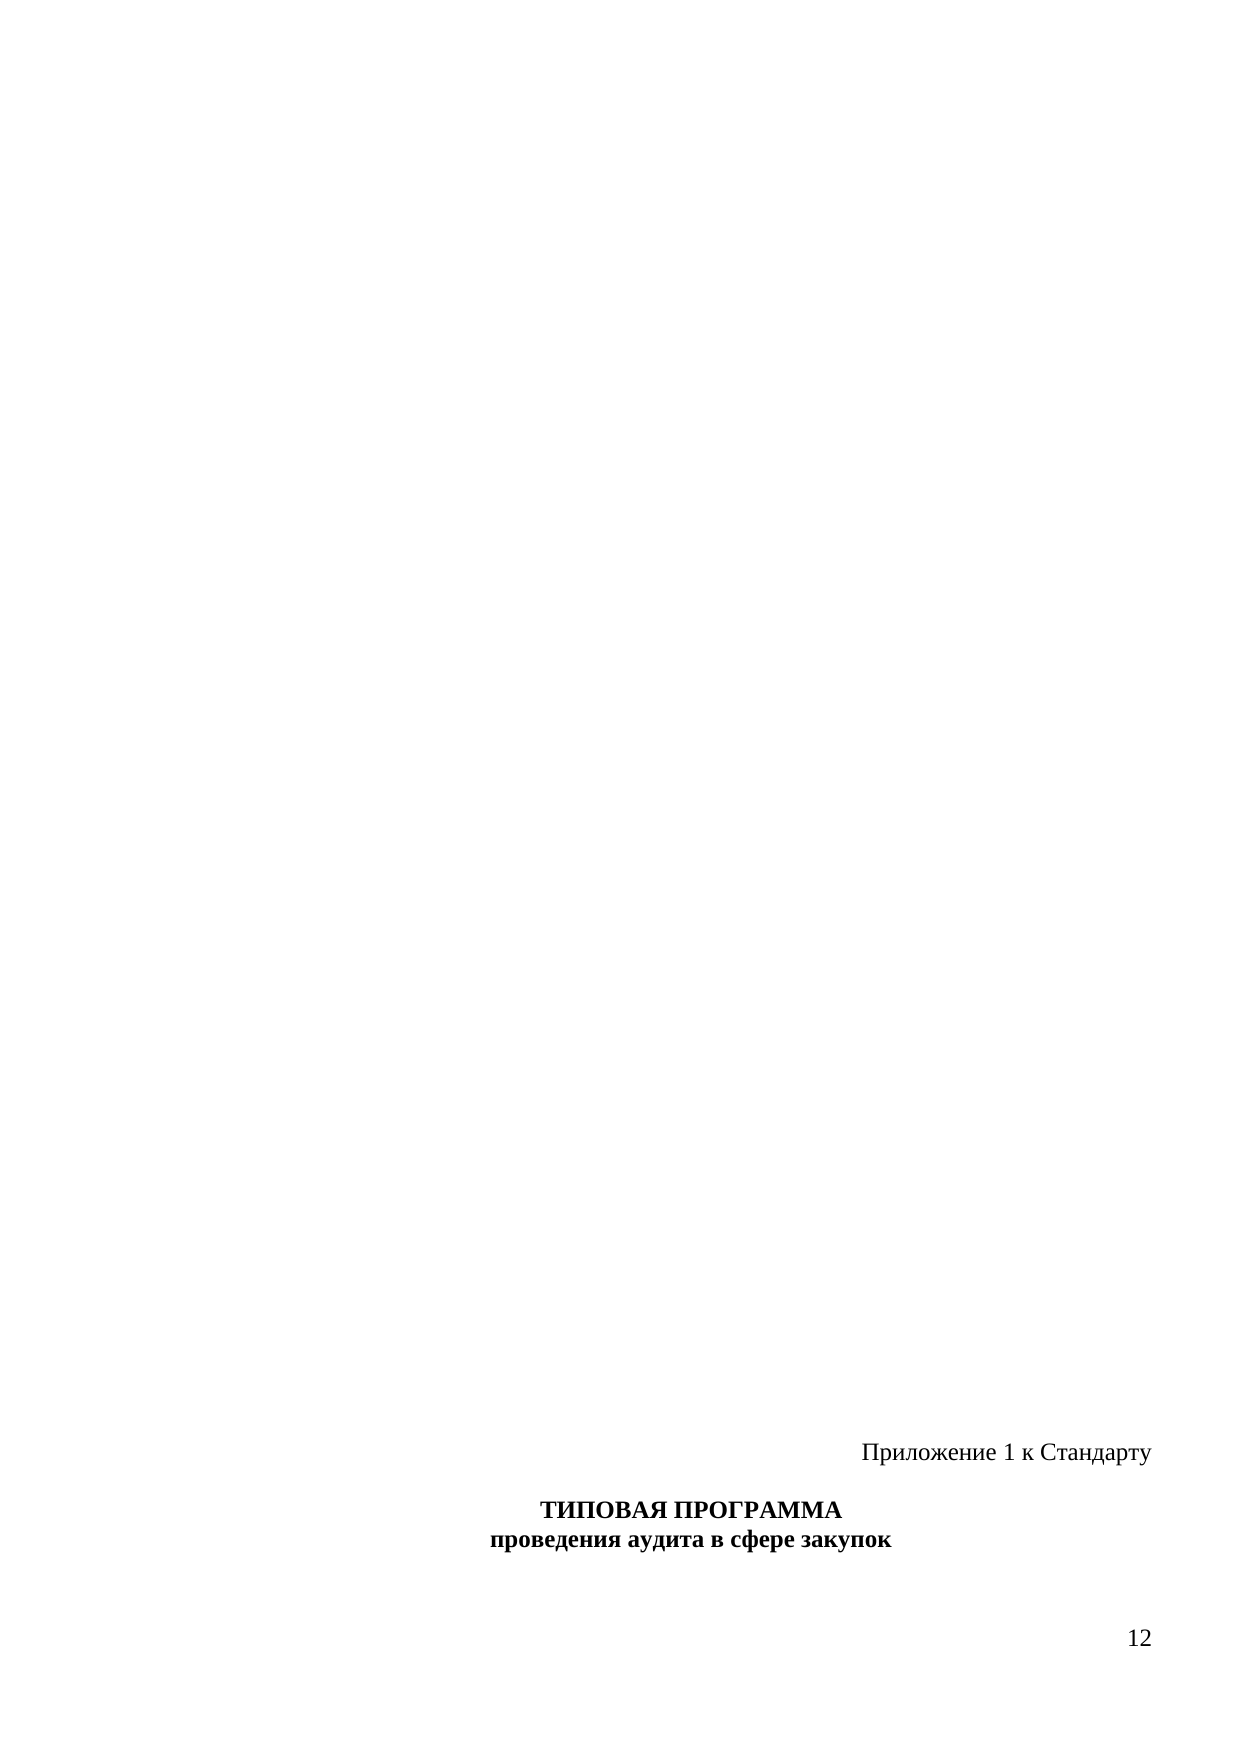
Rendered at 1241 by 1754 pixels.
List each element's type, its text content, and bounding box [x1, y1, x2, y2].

text проведения аудита в сфере закупок [177, 1524, 1152, 1552]
text Приложение 1 к Стандарту [177, 1437, 1152, 1466]
text ТИПОВАЯ ПРОГРАММА [177, 1495, 1152, 1524]
